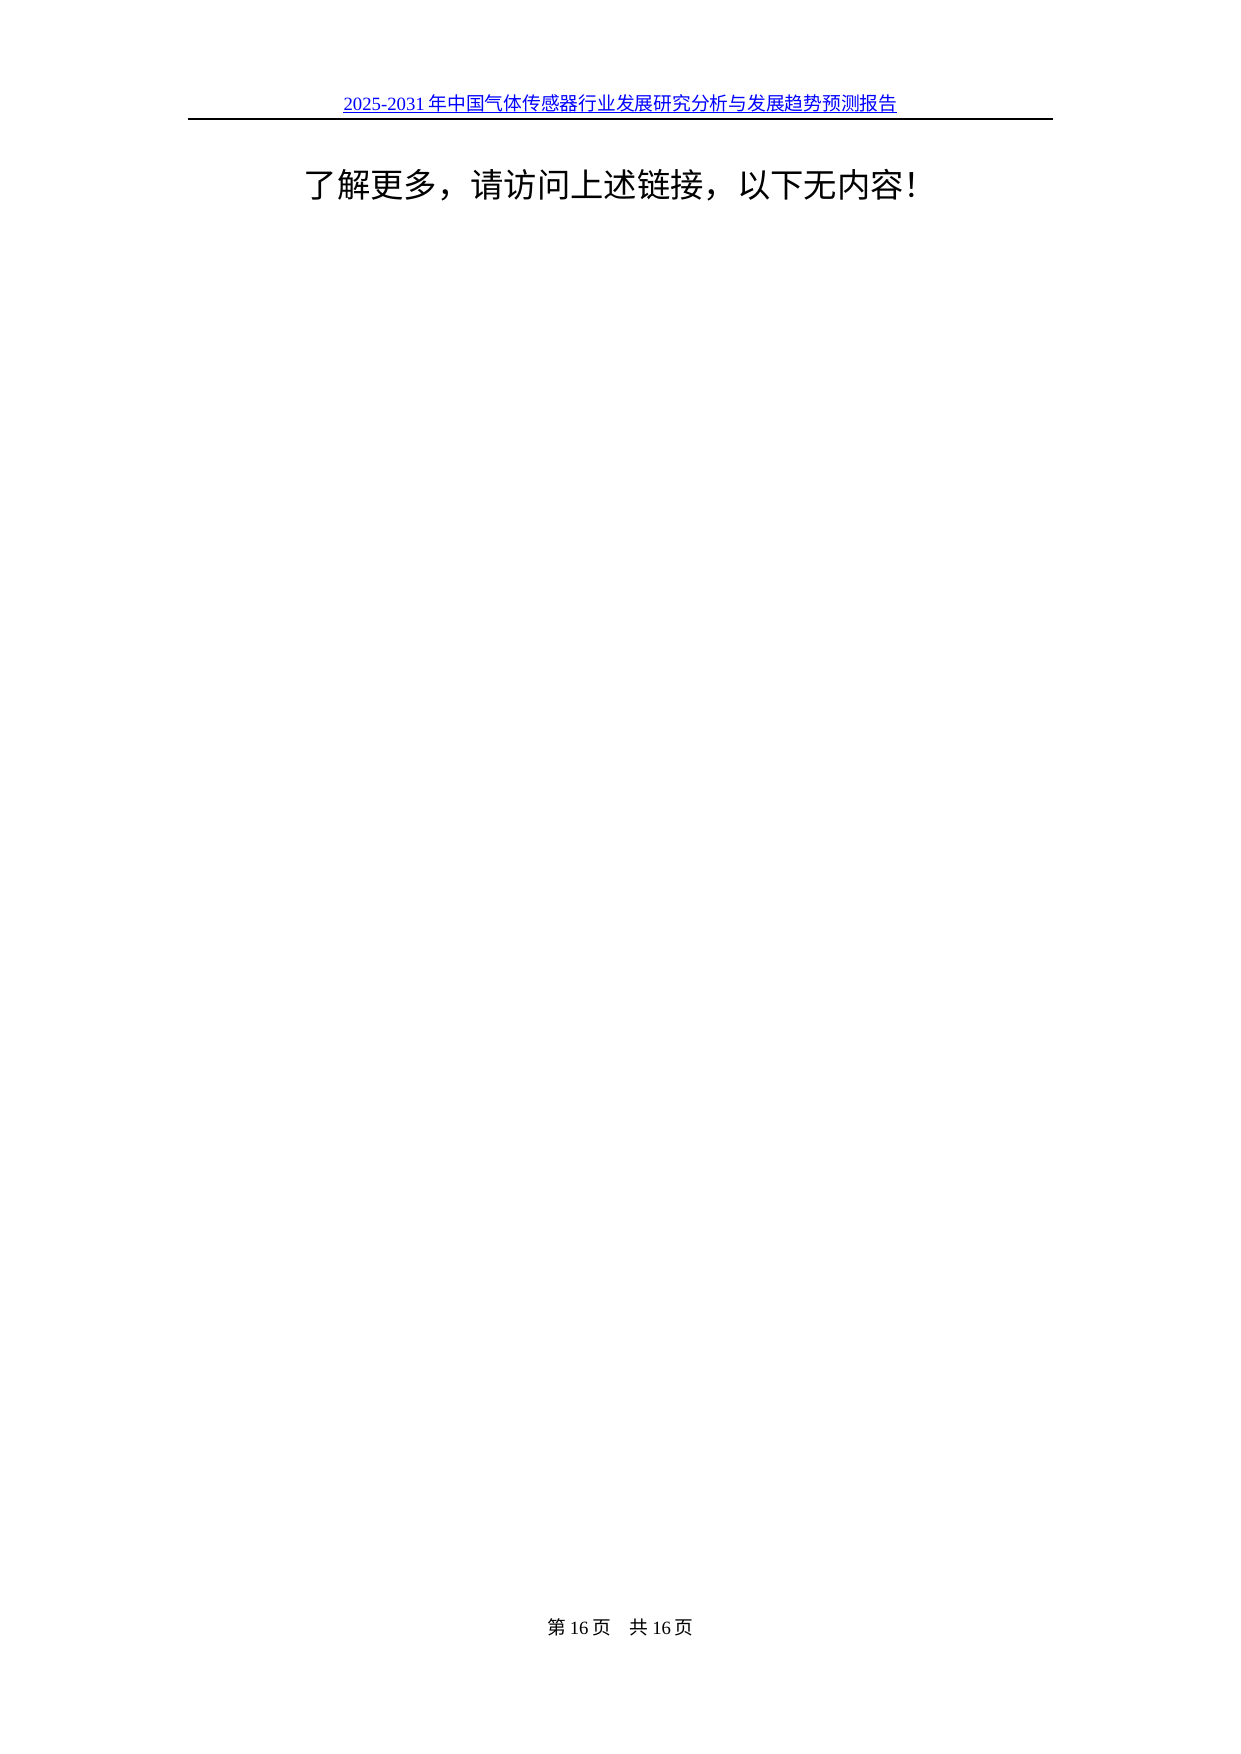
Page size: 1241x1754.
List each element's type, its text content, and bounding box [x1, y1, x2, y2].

title 了解更多，请访问上述链接，以下无内容！ [187, 150, 1053, 215]
